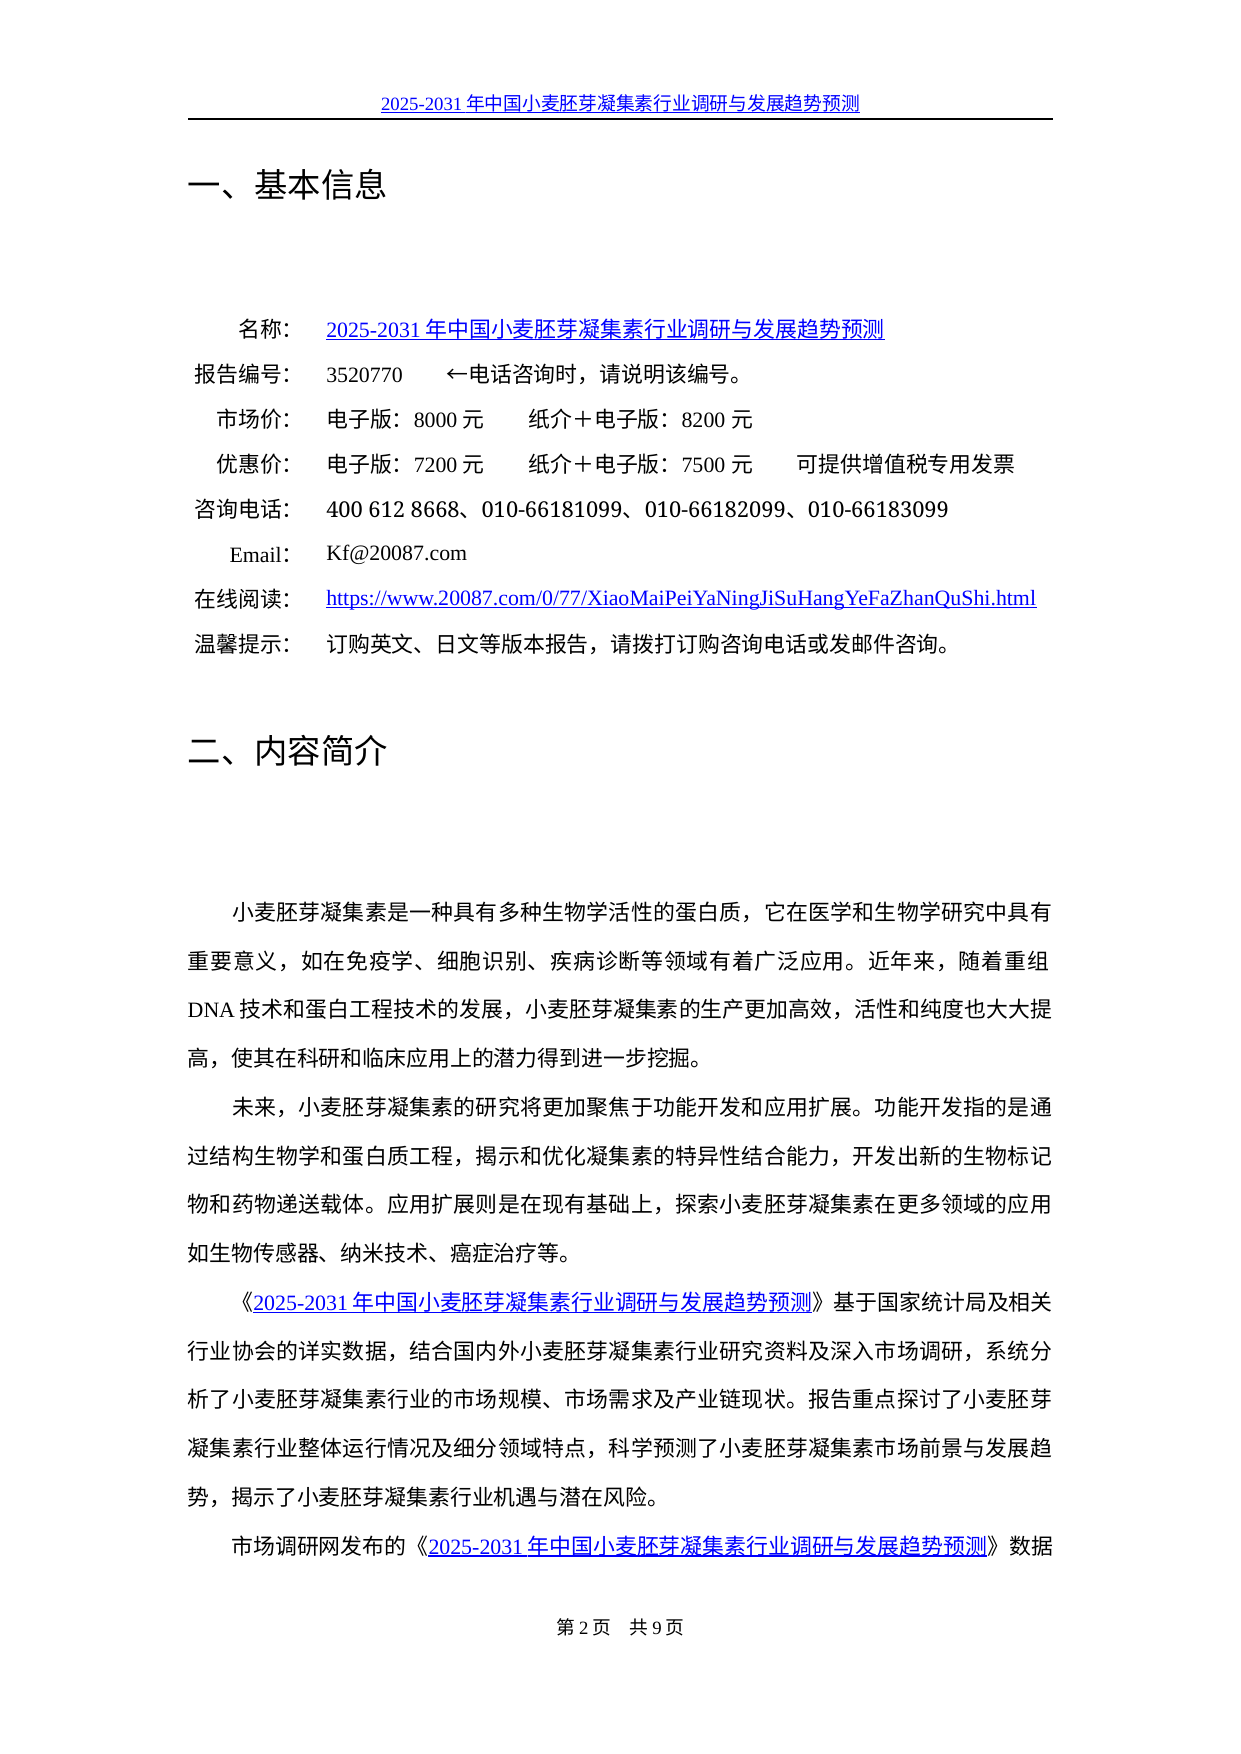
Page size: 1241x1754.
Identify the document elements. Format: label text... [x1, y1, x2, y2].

table_cell 温馨提示： [167, 627, 315, 672]
table_header 名称： [167, 312, 315, 357]
table_cell Email： [167, 537, 315, 582]
table_header 2025-2031年中国小麦胚芽凝集素行业调研与发展趋势预测 [315, 312, 1073, 357]
table_cell 在线阅读： [167, 582, 315, 627]
table_cell 电子版：8000 元 纸介＋电子版：8200 元 [315, 402, 1073, 447]
table_cell 优惠价： [167, 447, 315, 492]
table_cell 咨询电话： [167, 492, 315, 537]
table_cell [315, 582, 1073, 627]
table_cell 订购英文、日文等版本报告，请拨打订购咨询电话或发邮件咨询。 [315, 627, 1073, 672]
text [187, 894, 1053, 1561]
table_cell Kf@20087.com [315, 537, 1073, 582]
table_cell 电子版：7200 元 纸介＋电子版：7500 元 可提供增值税专用发票 [315, 447, 1073, 492]
table_cell 报告编号： [167, 357, 315, 402]
table_cell 3520770 ←电话咨询时，请说明该编号。 [315, 357, 1073, 402]
title 二、内容简介 [187, 717, 1053, 782]
table_cell 市场价： [167, 402, 315, 447]
title 一、基本信息 [187, 150, 1053, 215]
table_cell 400 612 8668、010-66181099、010-66182099、010-66183099 [315, 492, 1073, 537]
